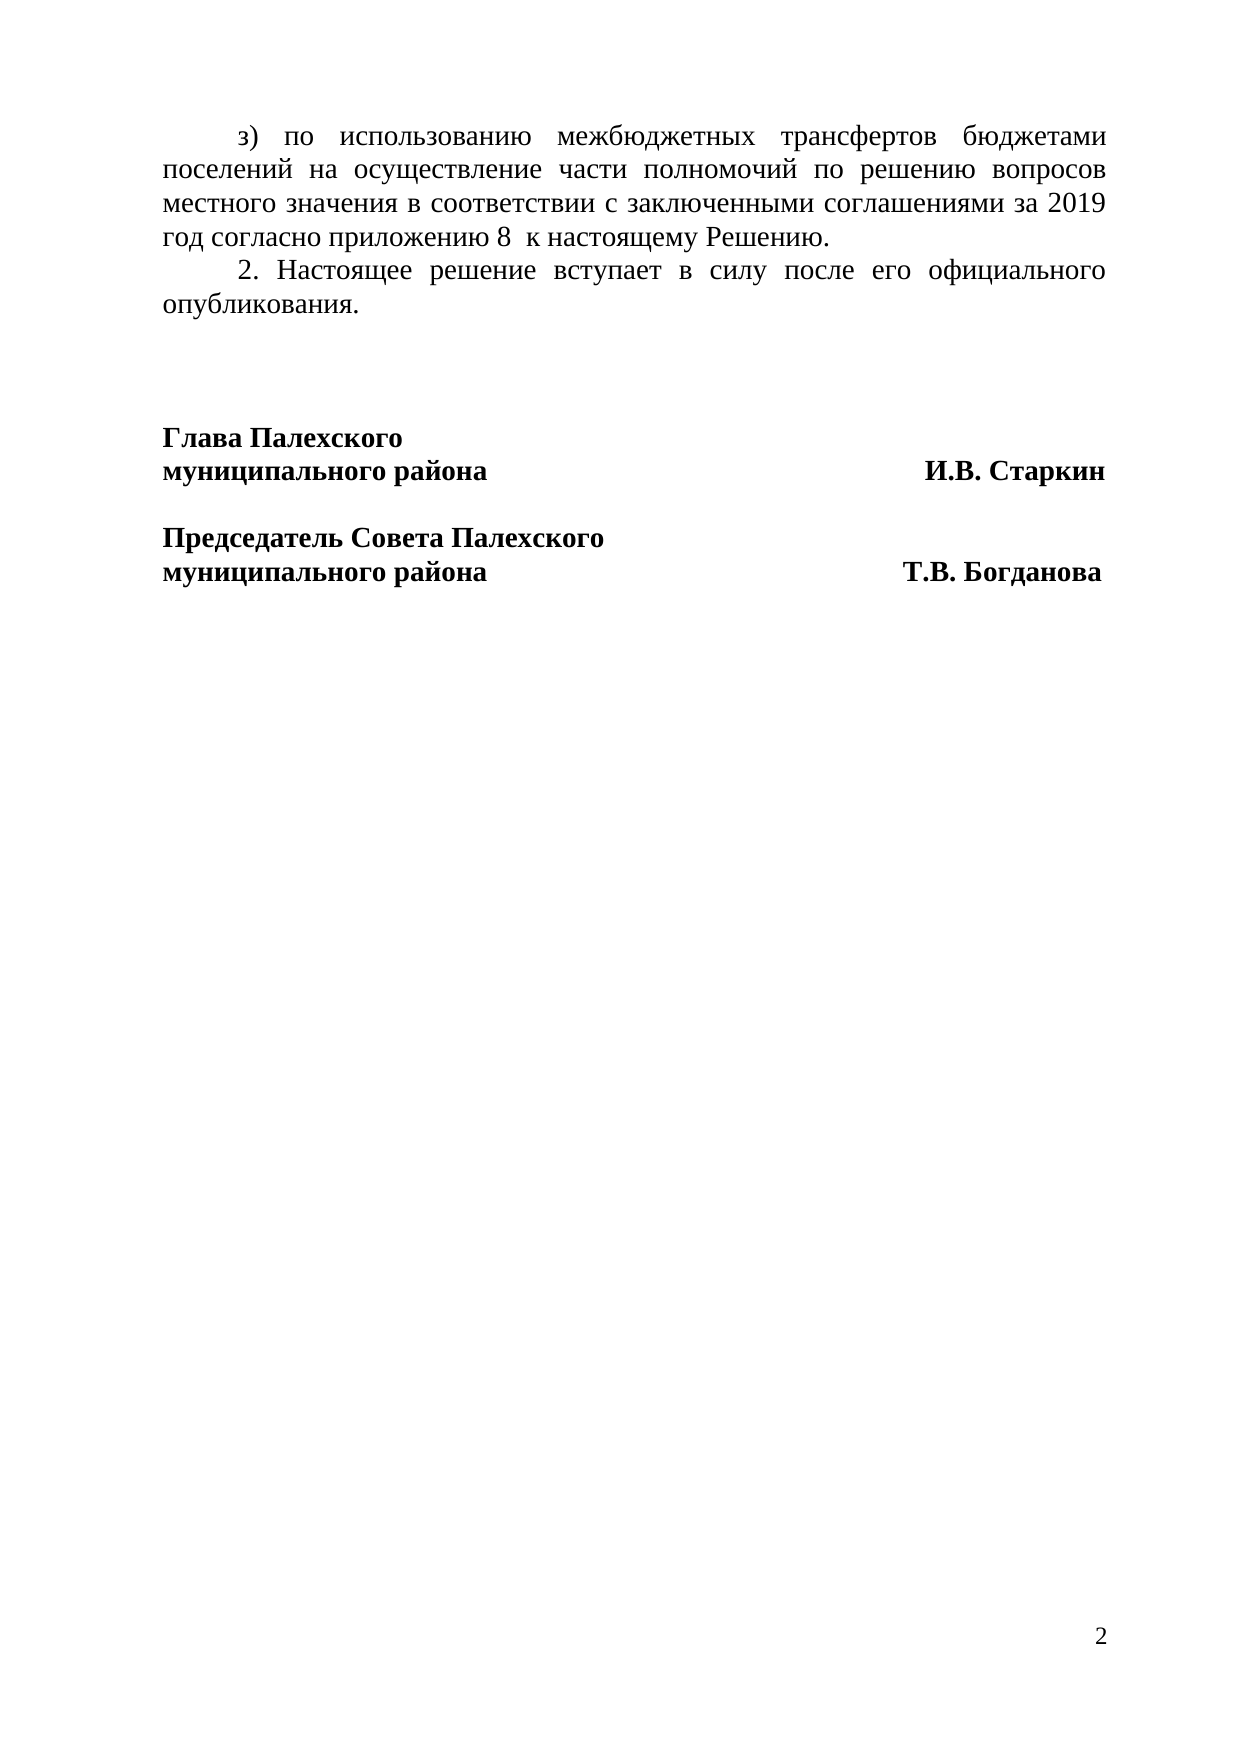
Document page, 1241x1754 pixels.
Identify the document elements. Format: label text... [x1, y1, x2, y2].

text з) по использованию межбюджетных трансфертов бюджетами поселений на осуществление части полномочий по решению вопросов местного значения в соответствии с заключенными соглашениями за 2019 год согласно приложению 8 к настоящему Решению. [162, 118, 1107, 252]
text 2. Настоящее решение вступает в силу после его официального опубликования. [162, 252, 1107, 319]
text Глава Палехского [162, 420, 1107, 453]
text муниципального района Т.В. Богданова [162, 554, 1107, 588]
text муниципального района И.В. Старкин [162, 453, 1107, 487]
text Председатель Совета Палехского [162, 521, 1107, 554]
